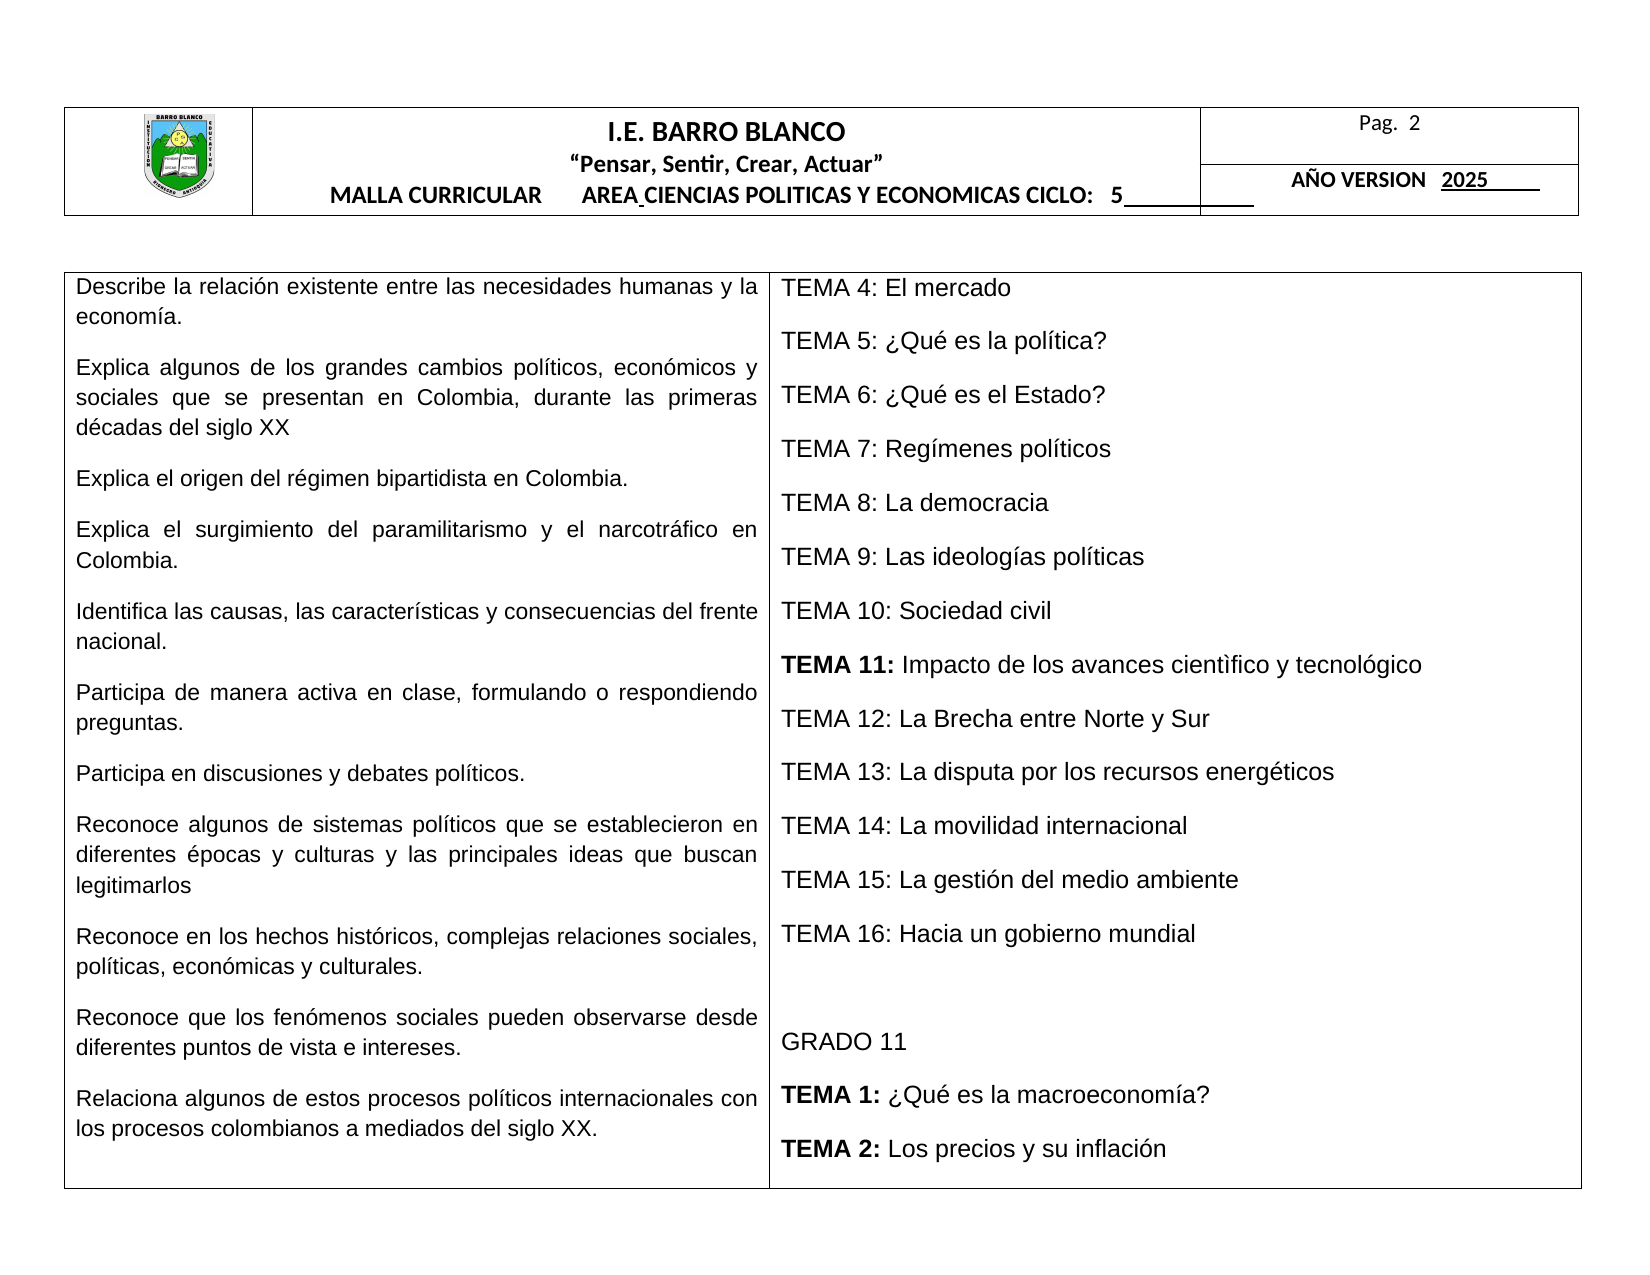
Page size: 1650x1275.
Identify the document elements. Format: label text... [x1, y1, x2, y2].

picture [144, 114, 215, 198]
